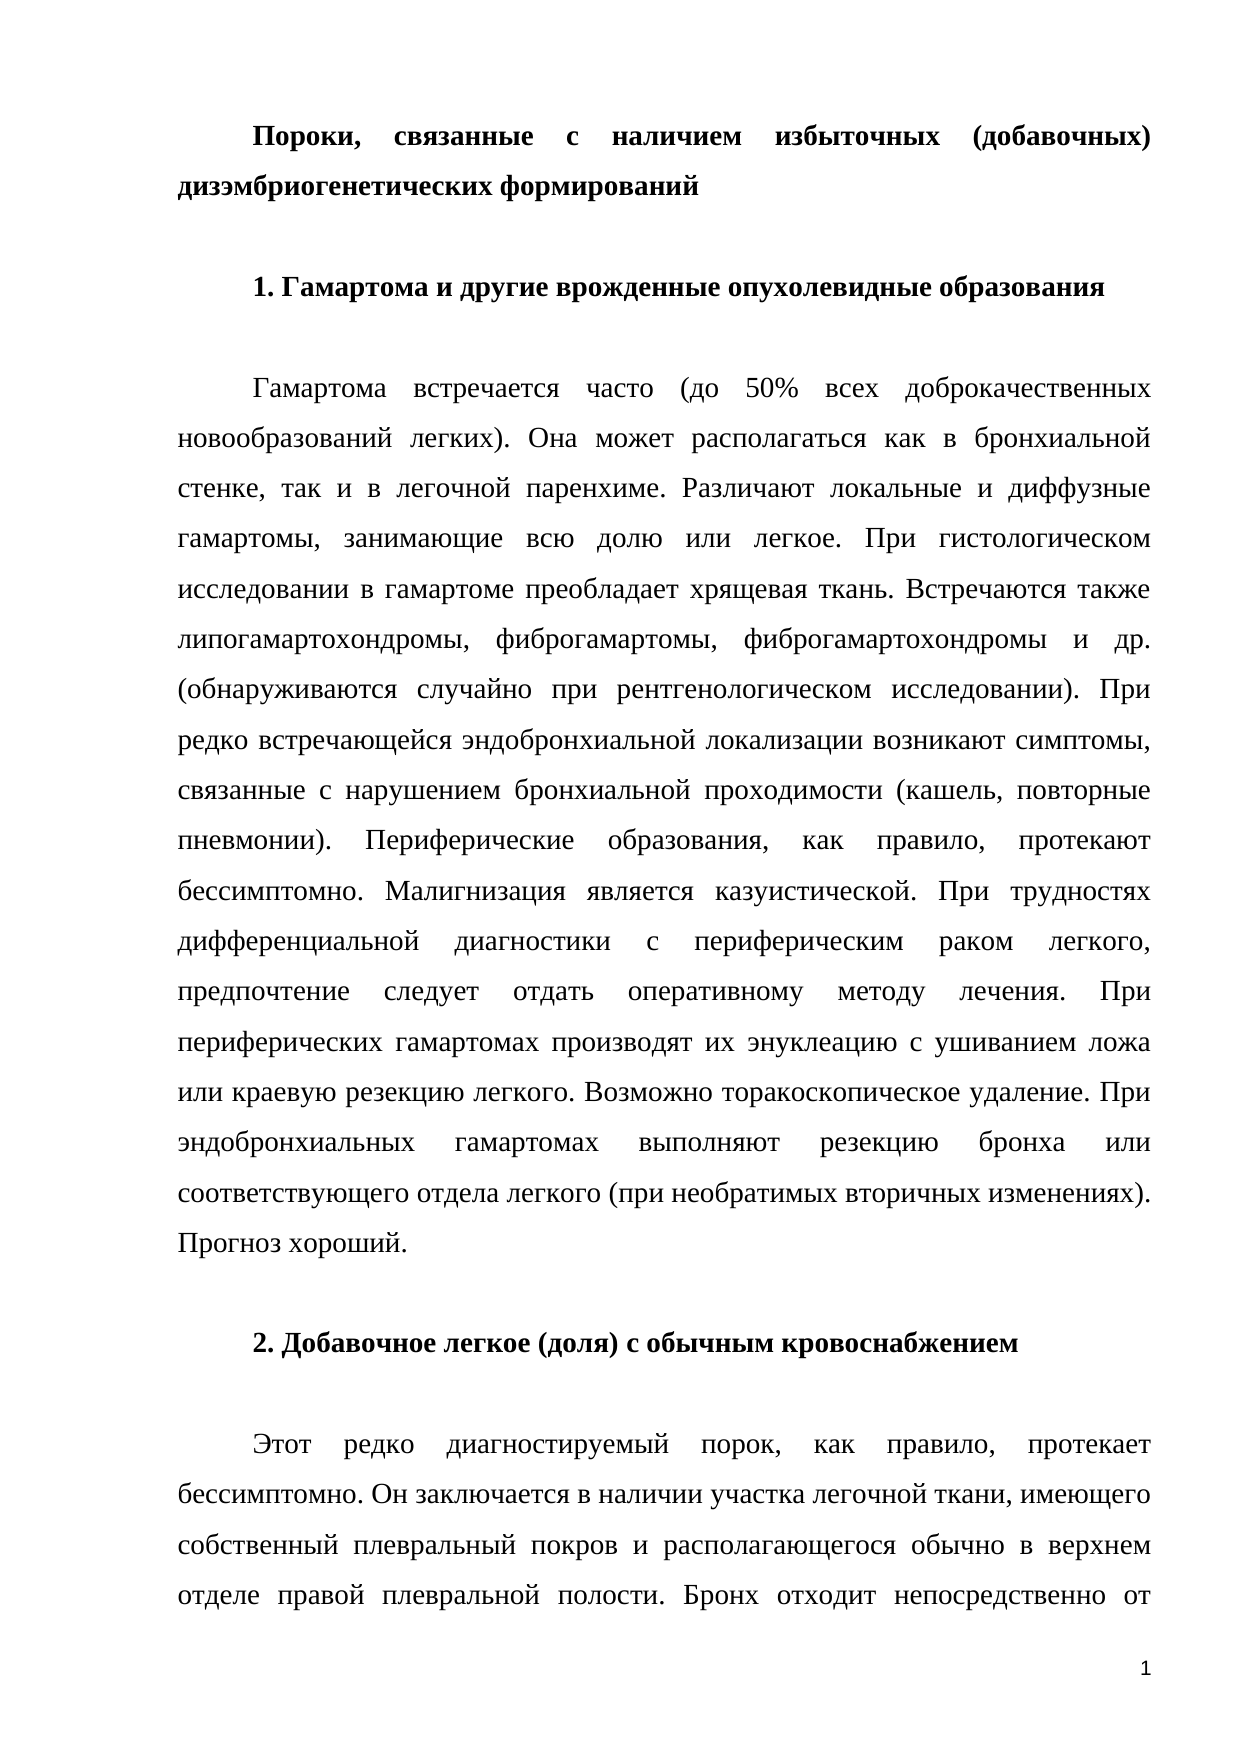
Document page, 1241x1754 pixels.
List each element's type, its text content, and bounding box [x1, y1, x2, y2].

text Пороки, связанные с наличием избыточных (добавочных) дизэмбриогенетических формирований [177, 118, 1152, 202]
text Гамартома встречается часто (до 50% всех доброкачественных новообразований легких). Она может располагаться как в бронхиальной стенке, так и в легочной паренхиме. Различают локальные и диффузные гамартомы, занимающие всю долю или легкое. При гистологическом исследовании в гамартоме преобладает хрящевая ткань. Встречаются также липогамартохондромы, фиброгамартомы, фиброгамартохондромы и др. (обнаруживаются случайно при рентгенологическом исследовании). При редко встречающейся эндобронхиальной локализации возникают симптомы, связанные с нарушением бронхиальной проходимости (кашель, повторные пневмонии). Периферические образования, как правило, протекают бессимптомно. Малигнизация является казуистической. При трудностях дифференциальной диагностики с периферическим раком легкого, предпочтение следует отдать оперативному методу лечения. При периферических гамартомах производят их энуклеацию с ушиванием ложа или краевую резекцию легкого. Возможно торакоскопическое удаление. При эндобронхиальных гамартомах выполняют резекцию бронха или соответствующего отдела легкого (при необратимых вторичных изменениях). Прогноз хороший. [177, 370, 1152, 1258]
text 2. Добавочное легкое (доля) с обычным кровоснабжением [177, 1326, 1152, 1359]
text 1. Гамартома и другие врожденные опухолевидные образования [177, 269, 1152, 303]
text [177, 1426, 1152, 1611]
